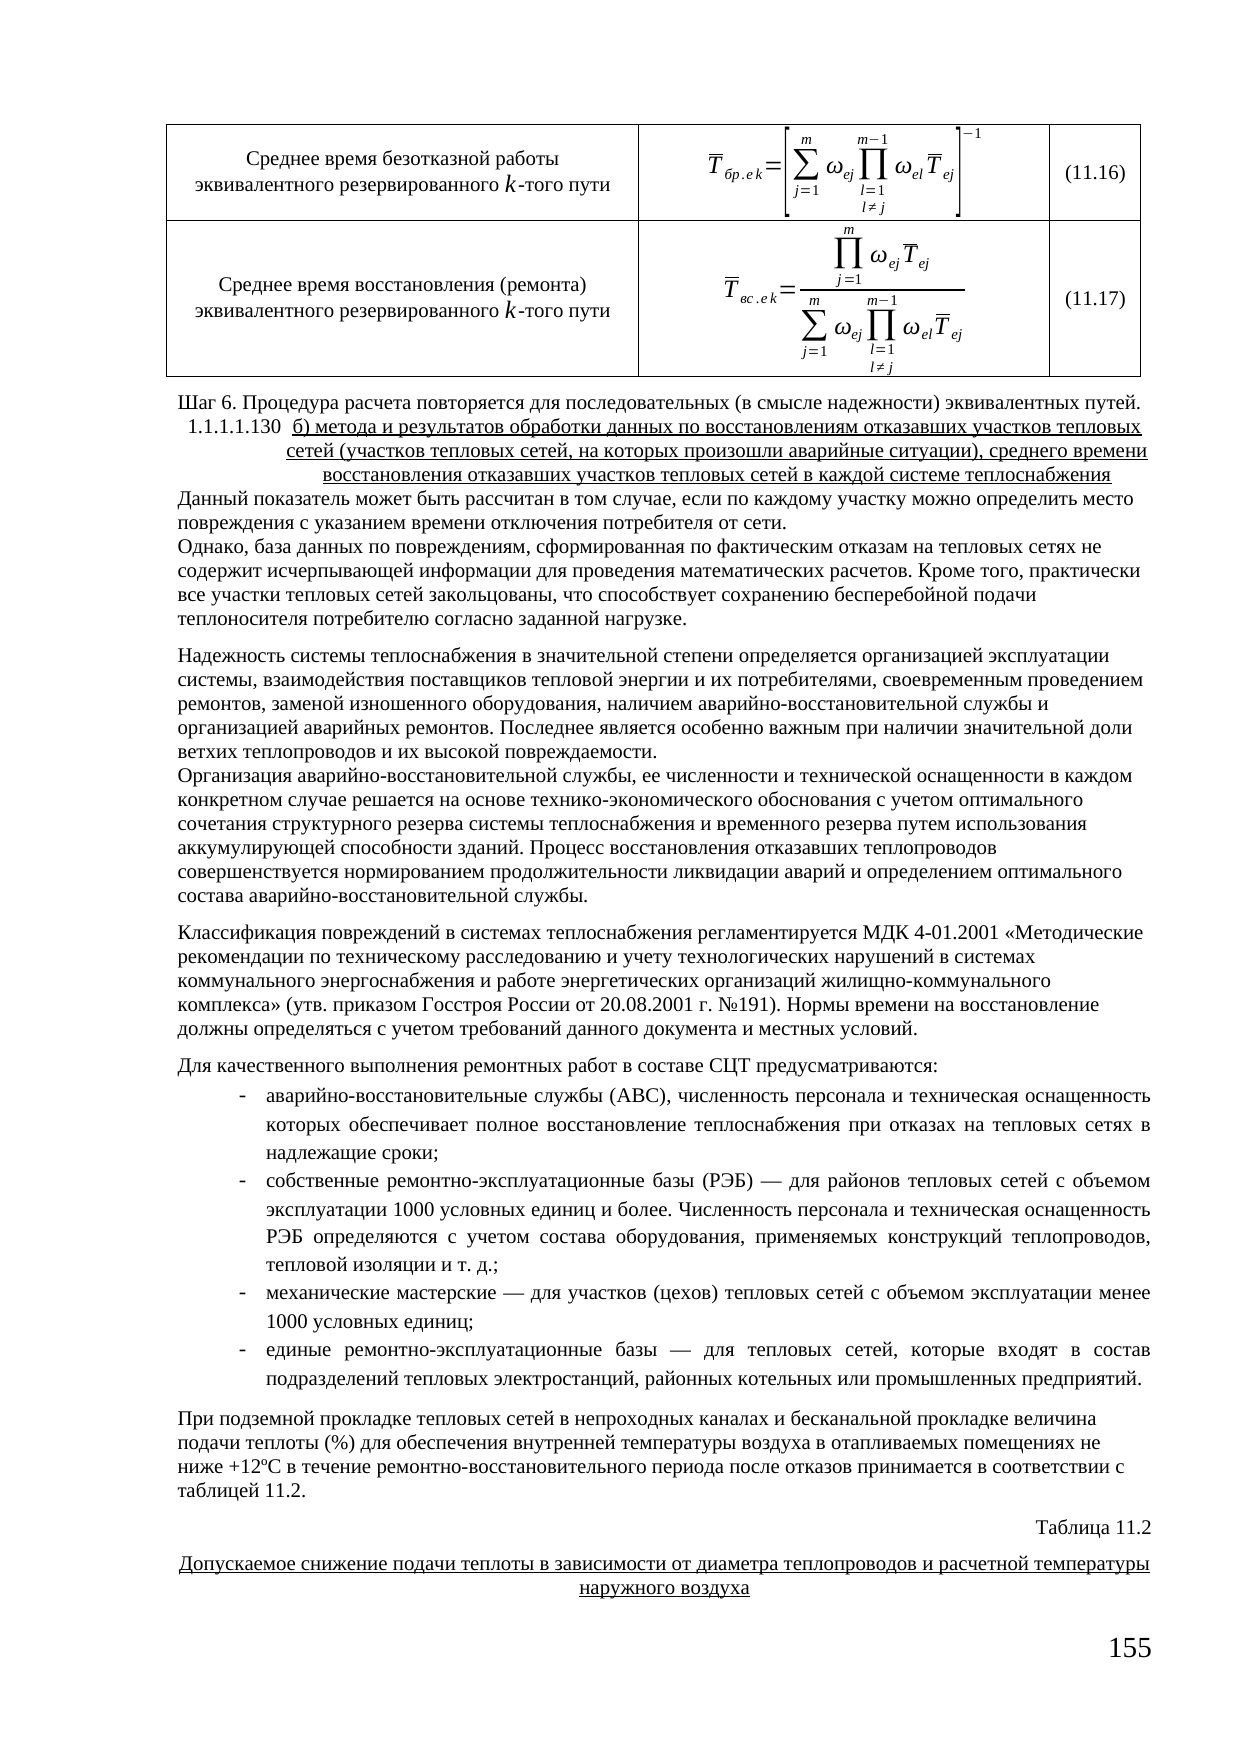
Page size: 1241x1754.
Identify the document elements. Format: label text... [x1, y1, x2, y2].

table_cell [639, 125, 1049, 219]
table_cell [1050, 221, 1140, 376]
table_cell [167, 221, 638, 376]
text Таблица 11.2 [177, 1514, 1152, 1539]
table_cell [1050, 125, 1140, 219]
subtitle б) метода и результатов обработки данных по восстановлениям отказавших участков тепловых сетей (участков тепловых сетей, на которых произошли аварийные ситуации), среднего времени восстановления отказавших участков тепловых сетей в каждой системе теплоснабжения [177, 414, 1152, 486]
list аварийно-восстановительные службы (АВС), численность персонала и техническая оснащенность которых обеспечивает полное восстановление теплоснабжения при отказах на тепловых сетях в надлежащие сроки; [236, 1083, 1152, 1164]
text Однако, база данных по повреждениям, сформированная по фактическим отказам на тепловых сетях не содержит исчерпывающей информации для проведения математических расчетов. Кроме того, практически все участки тепловых сетей закольцованы, что способствует сохранению бесперебойной подачи теплоносителя потребителю согласно заданной нагрузке. [177, 534, 1152, 630]
list собственные ремонтно-эксплуатационные базы (РЭБ) — для районов тепловых сетей с объемом эксплуатации 1000 условных единиц и более. Численность персонала и техническая оснащенность РЭБ определяются с учетом состава оборудования, применяемых конструкций теплопроводов, тепловой изоляции и т. д.; [236, 1167, 1152, 1276]
list механические мастерские — для участков (цехов) тепловых сетей с объемом эксплуатации менее 1000 условных единиц; [236, 1279, 1152, 1333]
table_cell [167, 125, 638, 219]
text При подземной прокладке тепловых сетей в непроходных каналах и бесканальной прокладке величина подачи теплоты (%) для обеспечения внутренней температуры воздуха в отапливаемых помещениях не ниже +12ºС в течение ремонтно-восстановительного периода после отказов принимается в соответствии с таблицей 11.2. [177, 1406, 1152, 1502]
text Данный показатель может быть рассчитан в том случае, если по каждому участку можно определить место повреждения с указанием времени отключения потребителя от сети. [177, 486, 1152, 534]
text Надежность системы теплоснабжения в значительной степени определяется организацией эксплуатации системы, взаимодействия поставщиков тепловой энергии и их потребителями, своевременным проведением ремонтов, заменой изношенного оборудования, наличием аварийно-восстановительной службы и организацией аварийных ремонтов. Последнее является особенно важным при наличии значительной доли ветхих теплопроводов и их высокой повреждаемости. [177, 643, 1152, 763]
text Допускаемое снижение подачи теплоты в зависимости от диаметра теплопроводов и расчетной температуры наружного воздуха [177, 1551, 1152, 1599]
list единые ремонтно-эксплуатационные базы — для тепловых сетей, которые входят в состав подразделений тепловых электростанций, районных котельных или промышленных предприятий. [236, 1336, 1152, 1390]
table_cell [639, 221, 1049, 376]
text Шаг 6. Процедура расчета повторяется для последовательных (в смысле надежности) эквивалентных путей. [177, 389, 1152, 414]
text Организация аварийно-восстановительной службы, ее численности и технической оснащенности в каждом конкретном случае решается на основе технико-экономического обоснования с учетом оптимального сочетания структурного резерва системы теплоснабжения и временного резерва путем использования аккумулирующей способности зданий. Процесс восстановления отказавших теплопроводов совершенствуется нормированием продолжительности ликвидации аварий и определением оптимального состава аварийно-восстановительной службы. [177, 763, 1152, 907]
text Классификация повреждений в системах теплоснабжения регламентируется МДК 4-01.2001 «Методические рекомендации по техническому расследованию и учету технологических нарушений в системах коммунального энергоснабжения и работе энергетических организаций жилищно-коммунального комплекса» (утв. приказом Госстроя России от 20.08.2001 г. №191). Нормы времени на восстановление должны определяться с учетом требований данного документа и местных условий. [177, 920, 1152, 1040]
text Для качественного выполнения ремонтных работ в составе СЦТ предусматриваются: [177, 1053, 1152, 1077]
